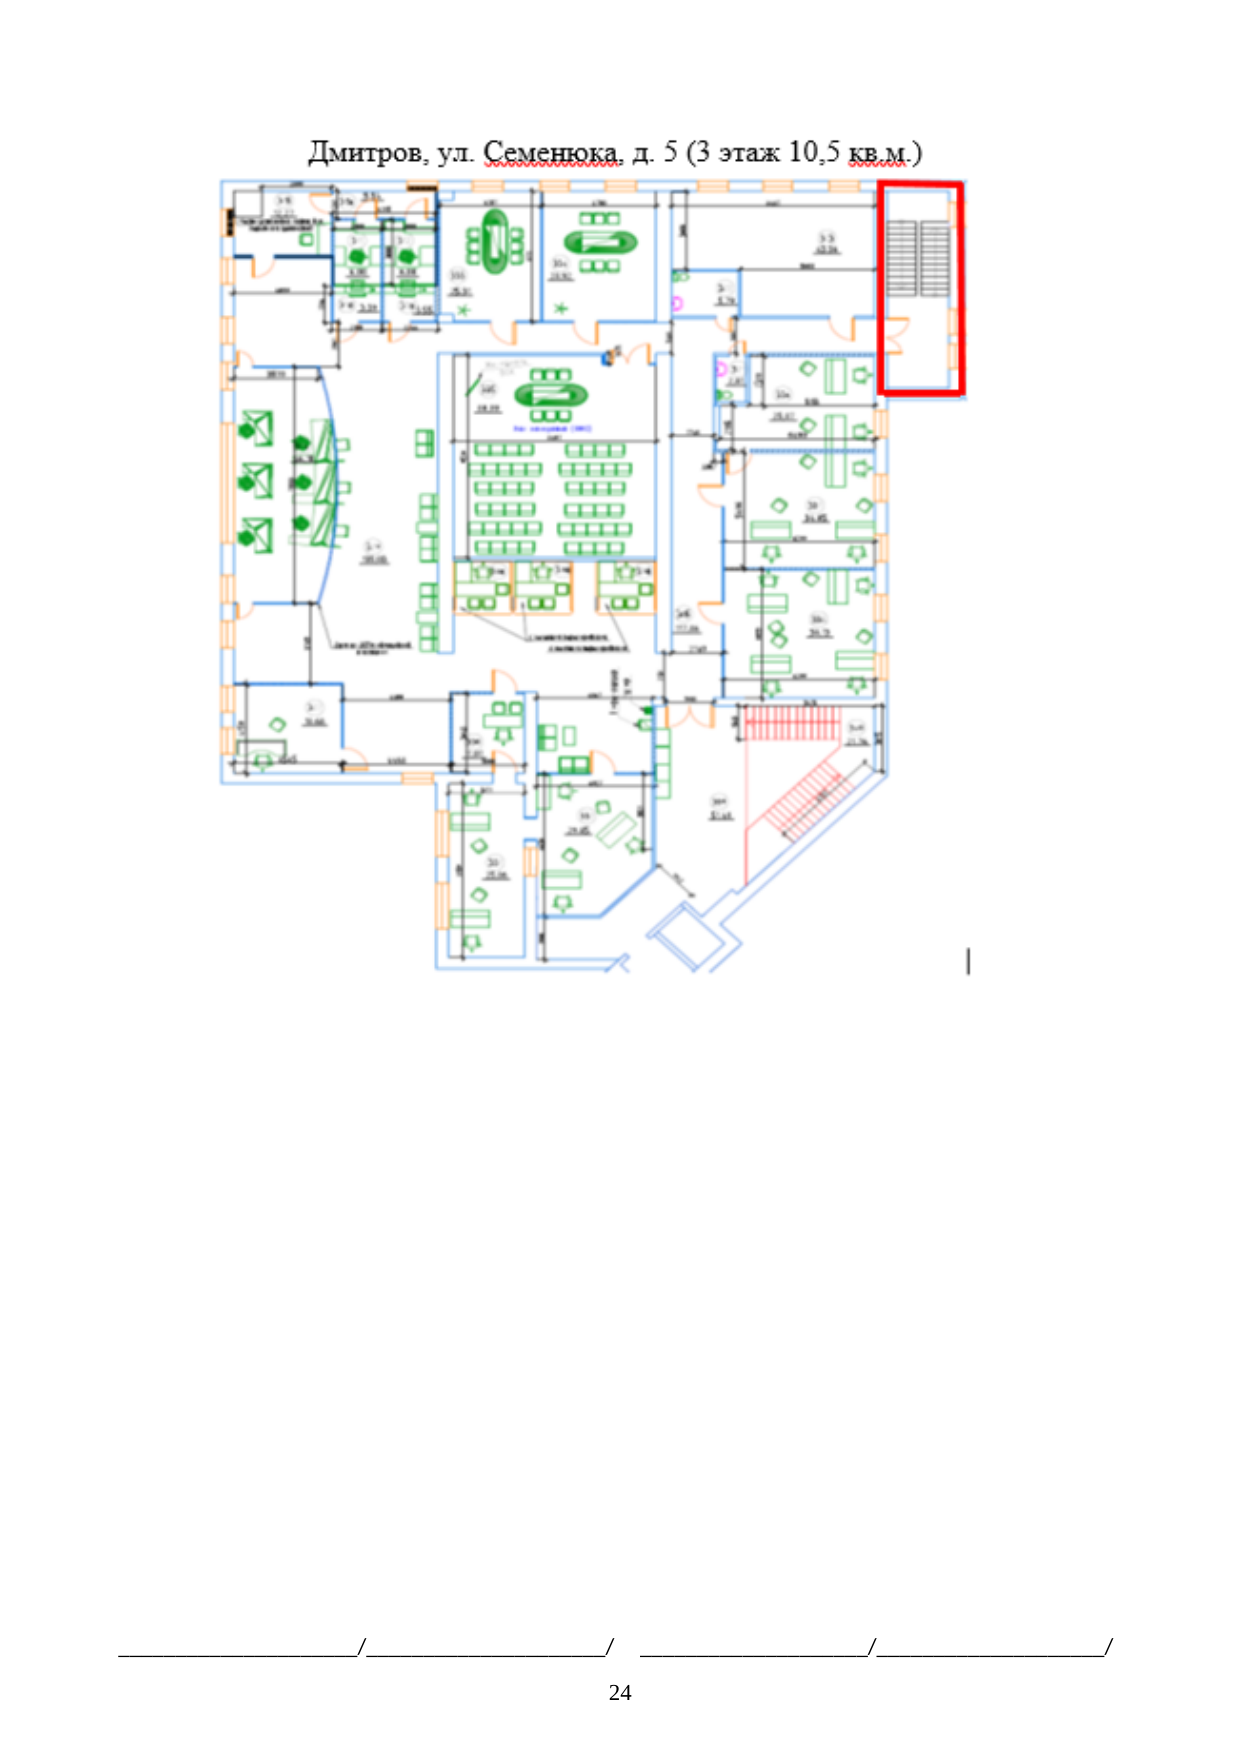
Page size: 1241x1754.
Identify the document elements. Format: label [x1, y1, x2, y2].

picture [193, 118, 997, 1005]
